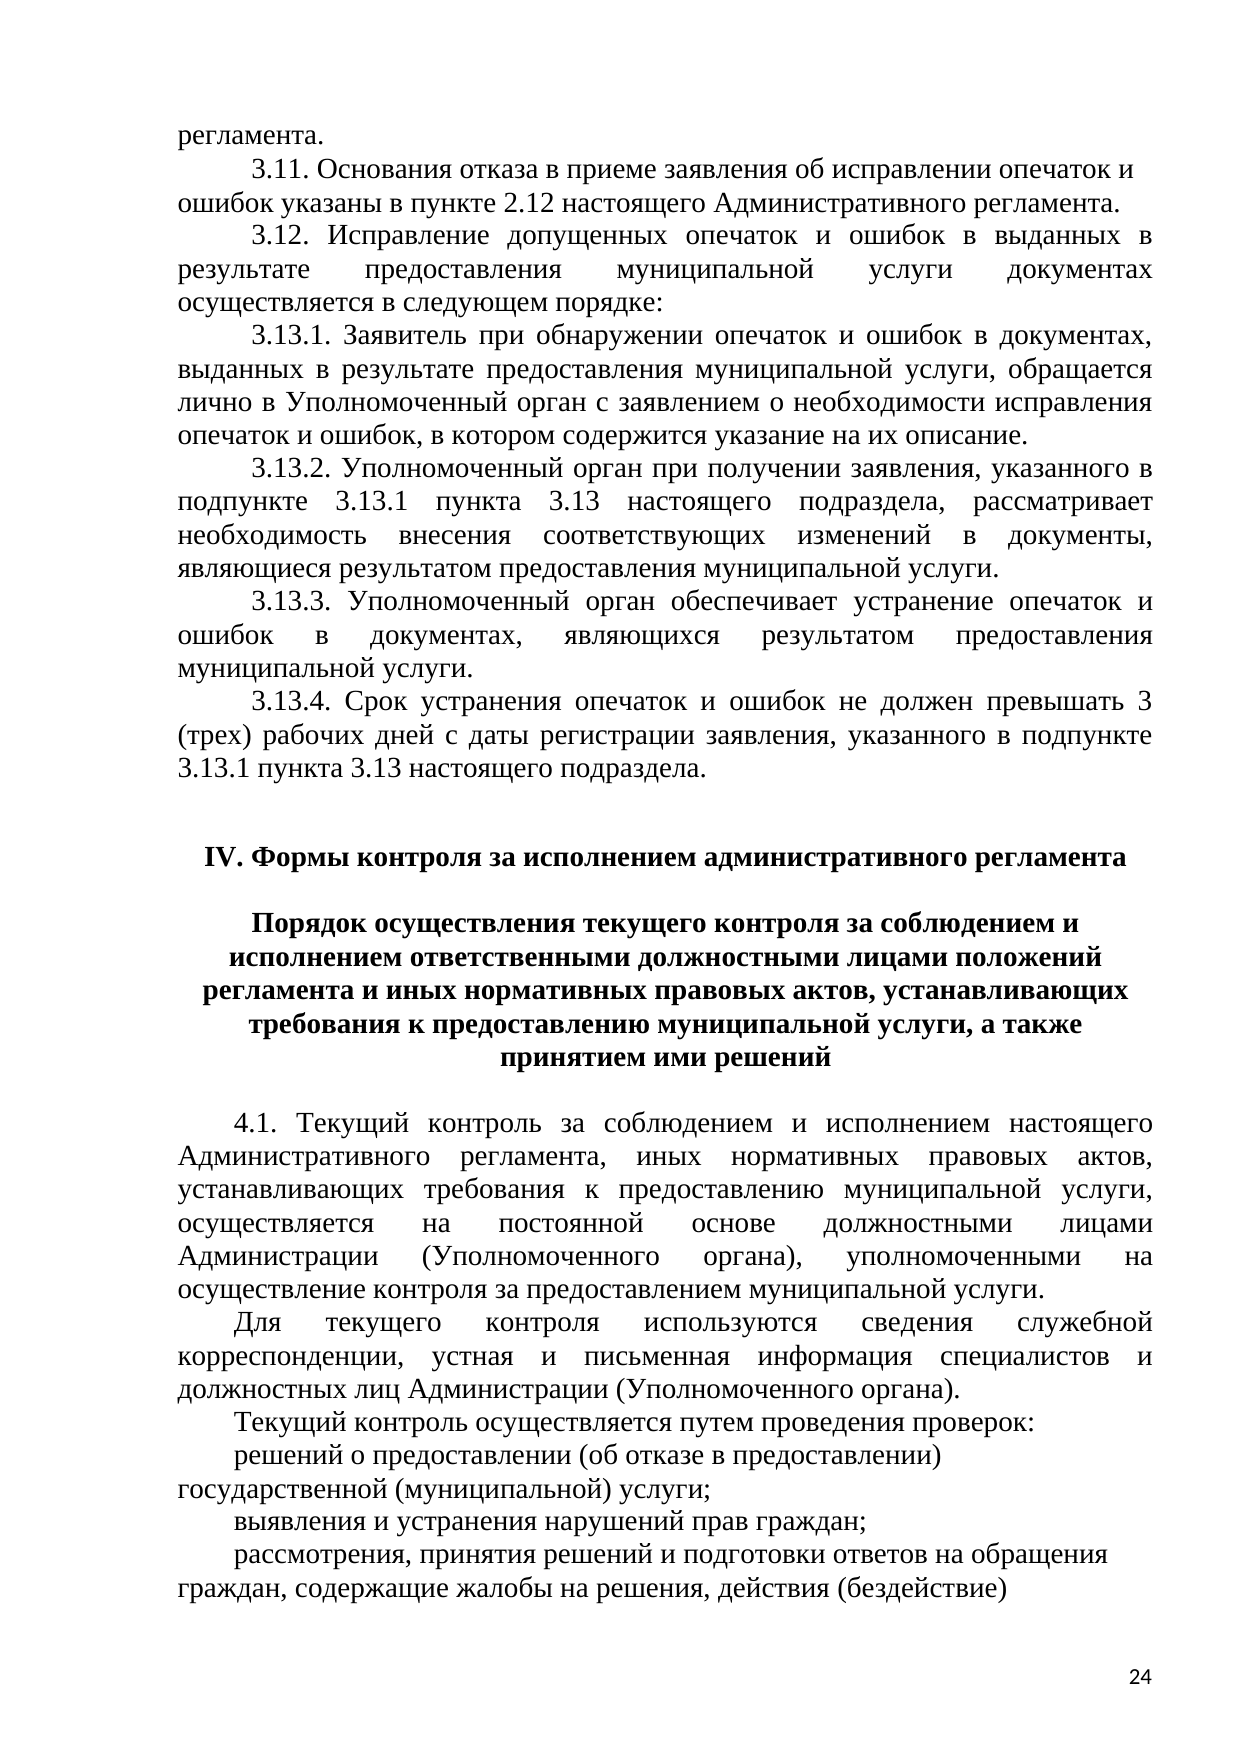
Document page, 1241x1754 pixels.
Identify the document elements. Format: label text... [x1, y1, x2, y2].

text 3.13.4. Срок устранения опечаток и ошибок не должен превышать 3 (трех) рабочих дней с даты регистрации заявления, указанного в подпункте 3.13.1 пункта 3.13 настоящего подраздела. [177, 684, 1153, 784]
text 4.1. Текущий контроль за соблюдением и исполнением настоящего Административного регламента, иных нормативных правовых актов, устанавливающих требования к предоставлению муниципальной услуги, осуществляется на постоянной основе должностными лицами Администрации (Уполномоченного органа), уполномоченными на осуществление контроля за предоставлением муниципальной услуги. [177, 1106, 1154, 1305]
text IV. Формы контроля за исполнением административного регламента [177, 839, 1154, 873]
text Для текущего контроля используются сведения служебной корреспонденции, устная и письменная информация специалистов и должностных лиц Администрации (Уполномоченного органа). [177, 1305, 1153, 1404]
text выявления и устранения нарушений прав граждан; [233, 1504, 1154, 1537]
text Текущий контроль осуществляется путем проведения проверок: [233, 1404, 1154, 1438]
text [177, 1537, 1159, 1604]
text 3.13.3. Уполномоченный орган обеспечивает устранение опечаток и ошибок в документах, являющихся результатом предоставления муниципальной услуги. [177, 583, 1153, 684]
text Порядок осуществления текущего контроля за соблюдением и исполнением ответственными должностными лицами положений регламента и иных нормативных правовых актов, устанавливающих требования к предоставлению муниципальной услуги, а также принятием ими решений [177, 906, 1154, 1072]
text 3.12. Исправление допущенных опечаток и ошибок в выданных в результате предоставления муниципальной услуги документах осуществляется в следующем порядке: [177, 218, 1153, 318]
text 3.13.2. Уполномоченный орган при получении заявления, указанного в подпункте 3.13.1 пункта 3.13 настоящего подраздела, рассматривает необходимость внесения соответствующих изменений в документы, являющиеся результатом предоставления муниципальной услуги. [177, 451, 1154, 583]
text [177, 118, 1153, 151]
text 3.13.1. Заявитель при обнаружении опечаток и ошибок в документах, выданных в результате предоставления муниципальной услуги, обращается лично в Уполномоченный орган с заявлением о необходимости исправления опечаток и ошибок, в котором содержится указание на их описание. [177, 318, 1153, 451]
text решений о предоставлении (об отказе в предоставлении) государственной (муниципальной) услуги; [177, 1438, 1158, 1504]
text 3.11. Основания отказа в приеме заявления об исправлении опечаток и ошибок указаны в пункте 2.12 настоящего Административного регламента. [177, 151, 1159, 218]
